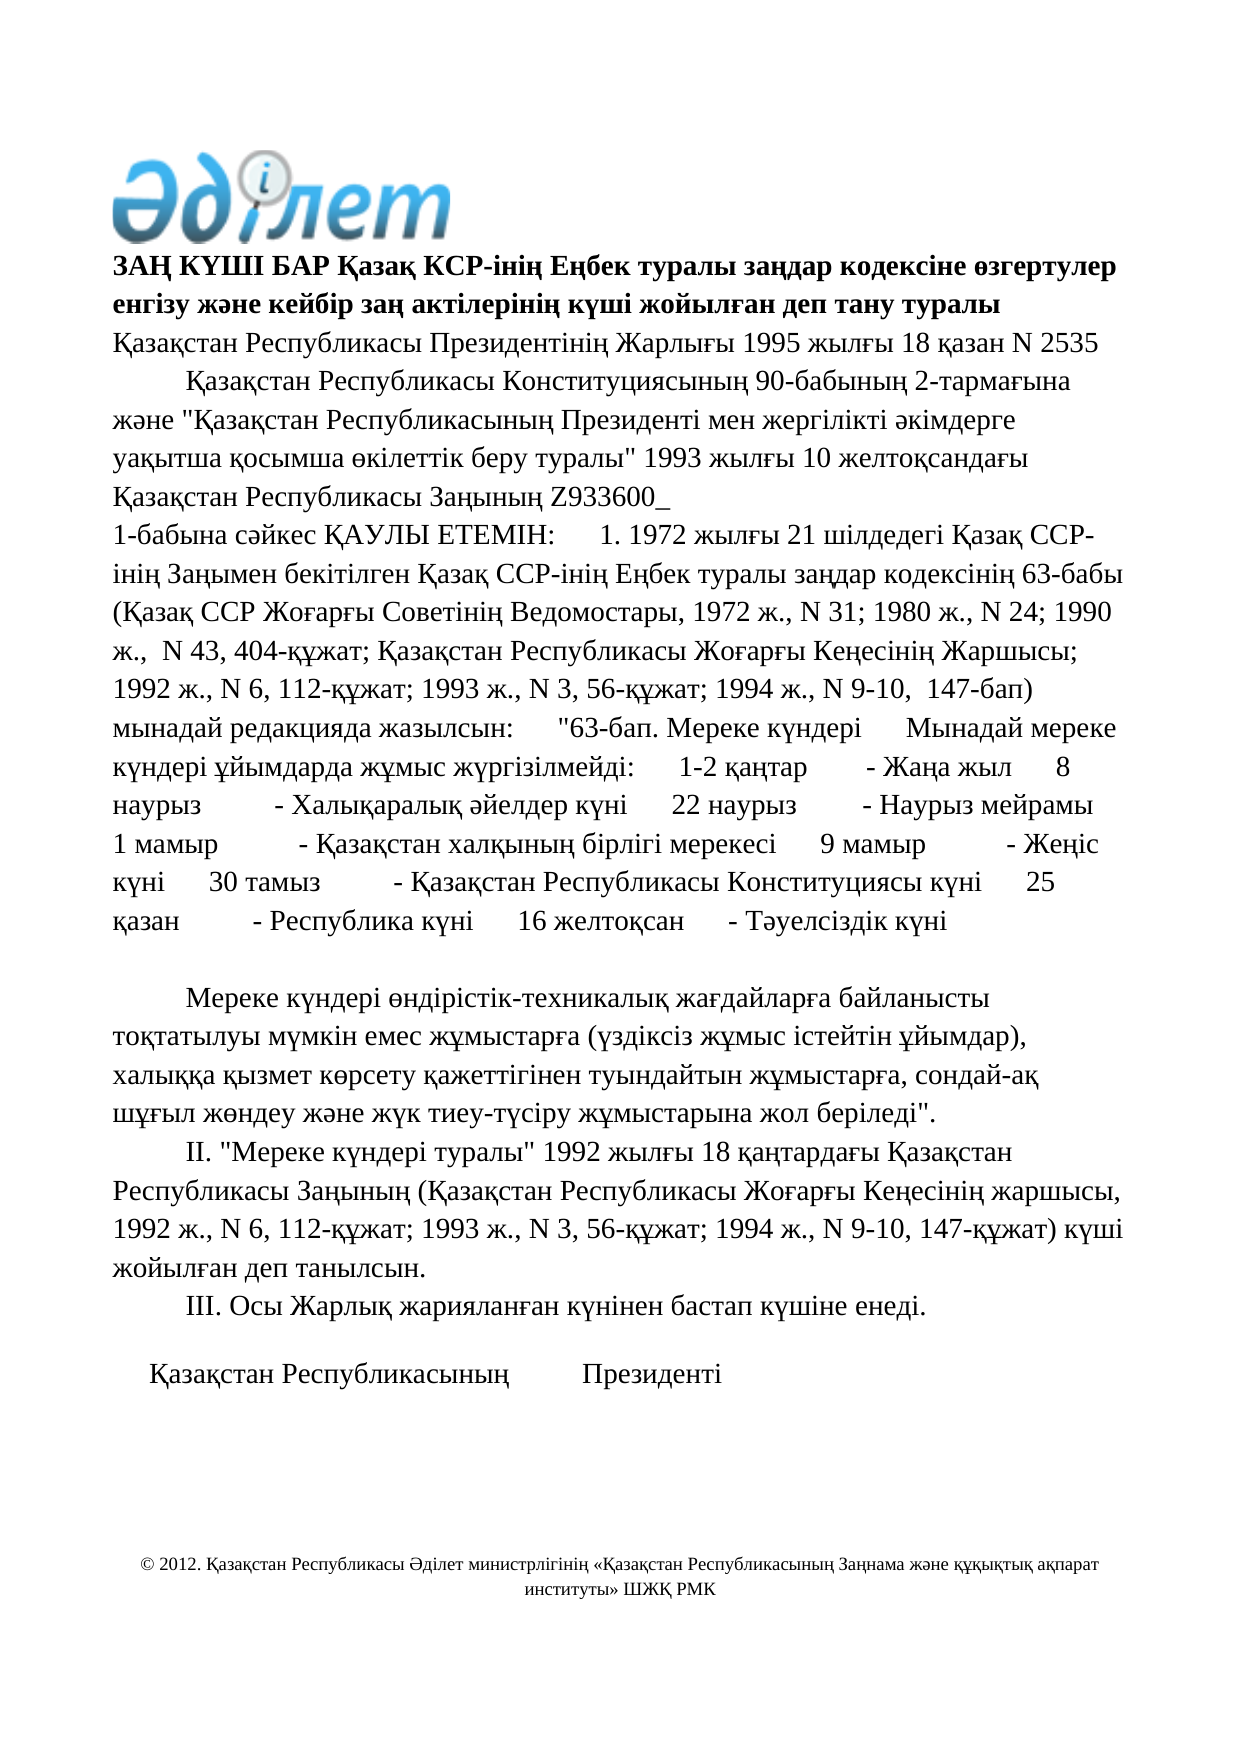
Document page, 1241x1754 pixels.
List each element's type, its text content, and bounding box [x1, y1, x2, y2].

text Қазақстан Республикасының Президентi [112, 1356, 1128, 1389]
picture [112, 150, 451, 244]
text Қазақстан Республикасы Конституциясының 90-бабының 2-тармағына және "Қазақстан Республикасының Президентi мен жергiлiктi әкiмдерге уақытша қосымша өкiлеттiк беру туралы" 1993 жылғы 10 желтоқсандағы Қазақстан Республикасы Заңының Z933600_ [112, 363, 1128, 512]
text ЗАҢ КҮШI БАР Қазақ КСР-iнiң Еңбек туралы заңдар кодексiне өзгертулер енгiзу және кейбiр заң актiлерiнiң күшi жойылған деп тану туралы [112, 248, 1128, 320]
text 1-бабына сәйкес ҚАУЛЫ ЕТЕМIН: 1. 1972 жылғы 21 шiлдедегi Қазақ ССР-iнiң Заңымен бекiтiлген Қазақ ССР-iнiң Еңбек туралы заңдар кодексiнiң 63-бабы (Қазақ ССР Жоғарғы Советiнiң Ведомостары, 1972 ж., N 31; 1980 ж., N 24; 1990 ж., N 43, 404-құжат; Қазақстан Республикасы Жоғарғы Кеңесiнiң Жаршысы; 1992 ж., N 6, 112-құжат; 1993 ж., N 3, 56-құжат; 1994 ж., N 9-10, 147-бап) мынадай редакцияда жазылсын: "63-бап. Мереке күндерi Мынадай мереке күндерi ұйымдарда жұмыс жүргiзiлмейдi: 1-2 қаңтар - Жаңа жыл 8 наурыз - Халықаралық әйелдер күнi 22 наурыз - Наурыз мейрамы 1 мамыр - Қазақстан халқының бiрлiгi мерекесi 9 мамыр - Жеңiс күнi 30 тамыз - Қазақстан Республикасы Конституциясы күнi 25 қазан - Республика күнi 16 желтоқсан - Тәуелсiздiк күнi [112, 517, 1128, 936]
text Мереке күндерi өндiрiстiк-техникалық жағдайларға байланысты тоқтатылуы мүмкiн емес жұмыстарға (үздiксiз жұмыс iстейтiн ұйымдар), халыққа қызмет көрсету қажеттiгiнен туындайтын жұмыстарға, сондай-ақ шұғыл жөндеу және жүк тиеу-түсiру жұмыстарына жол берiледi". II. "Мереке күндерi туралы" 1992 жылғы 18 қаңтардағы Қазақстан Республикасы Заңының (Қазақстан Республикасы Жоғарғы Кеңесiнiң жаршысы, 1992 ж., N 6, 112-құжат; 1993 ж., N 3, 56-құжат; 1994 ж., N 9-10, 147-құжат) күшi жойылған деп танылсын. III. Осы Жарлық жарияланған күнiнен бастап күшiне енедi. [112, 941, 1128, 1352]
text © 2012. Қазақстан Республикасы Әділет министрлігінің «Қазақстан Республикасының Заңнама және құқықтық ақпарат институты» ШЖҚ РМК [112, 1553, 1128, 1599]
text Қазақстан Республикасы Президентiнiң Жарлығы 1995 жылғы 18 қазан N 2535 [112, 325, 1128, 358]
